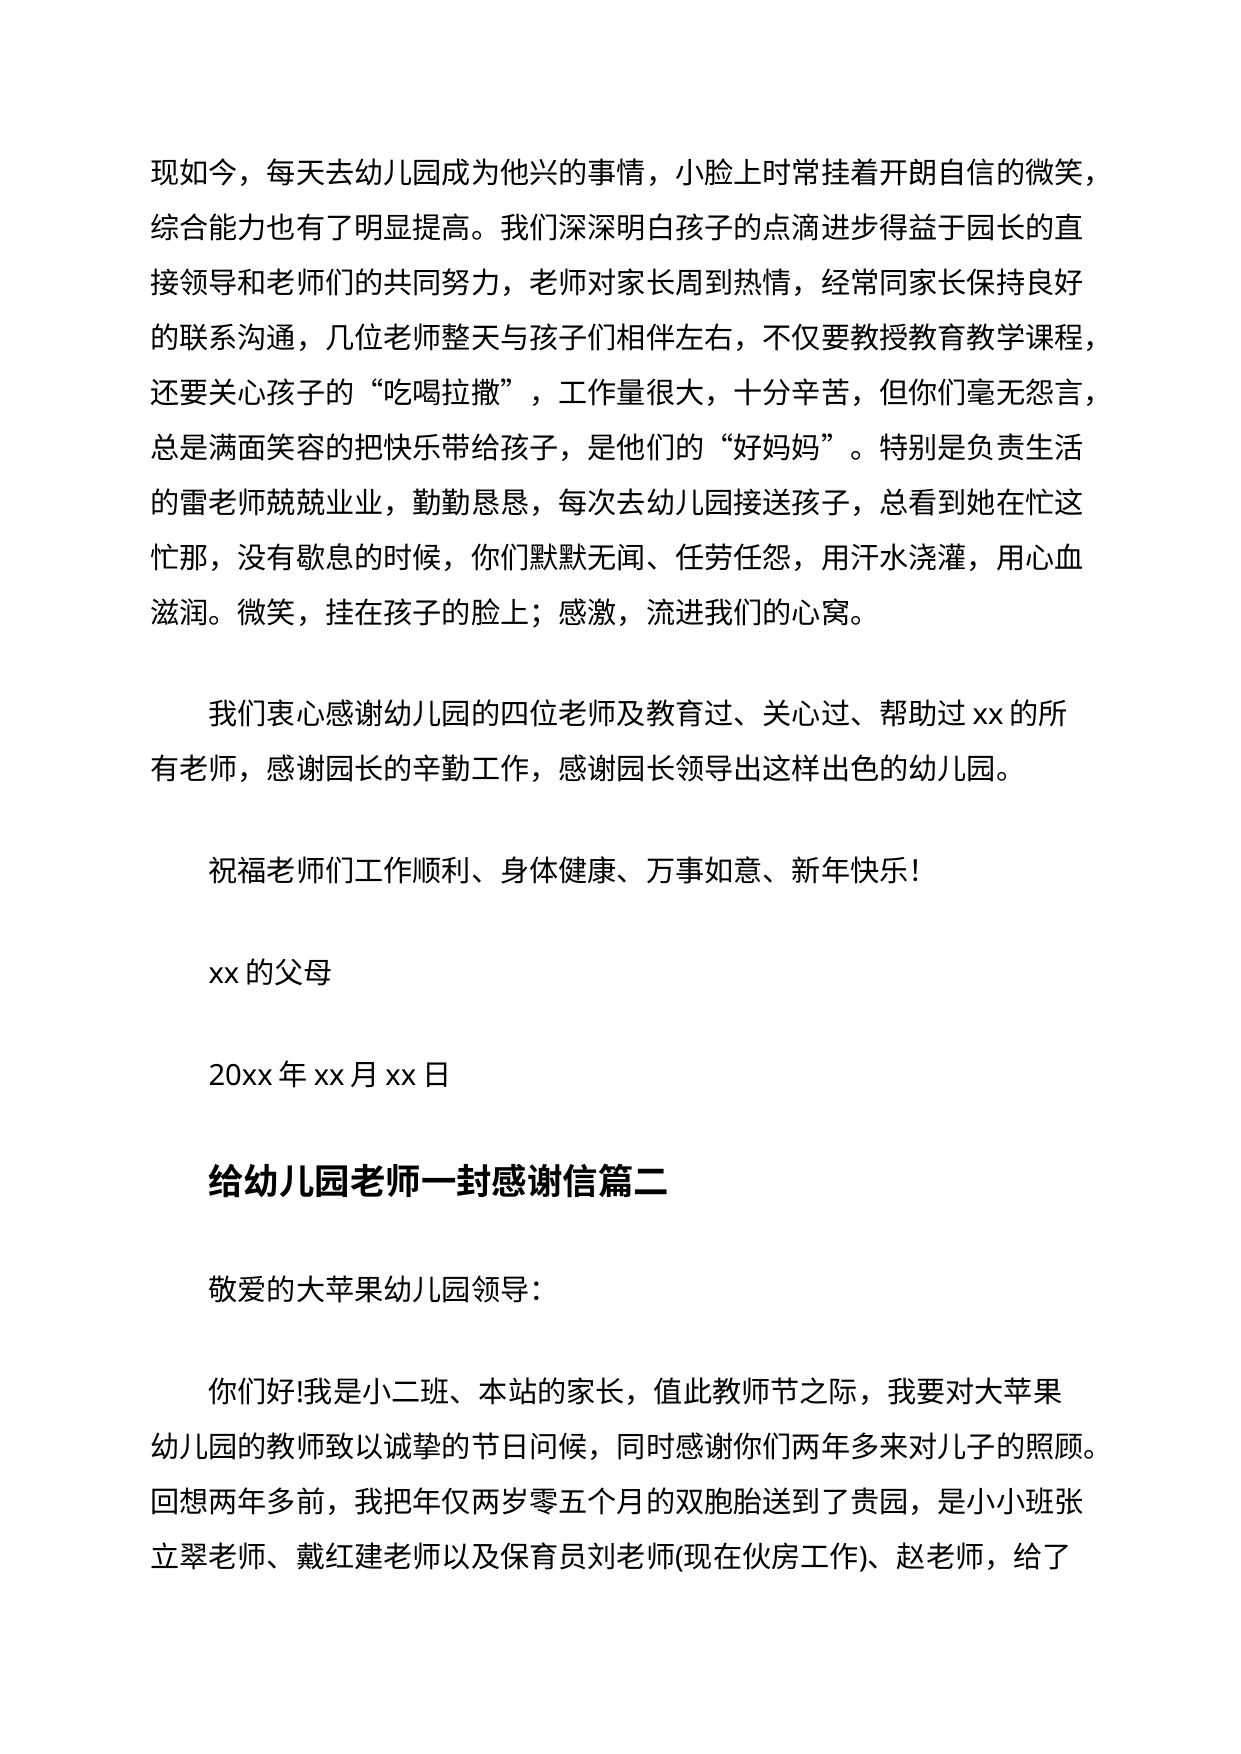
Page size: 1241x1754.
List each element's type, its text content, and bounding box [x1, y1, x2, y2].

text 敬爱的大苹果幼儿园领导： [150, 1267, 1090, 1309]
text 20xx年xx月xx日 [150, 1051, 1090, 1094]
text 我们衷心感谢幼儿园的四位老师及教育过、关心过、帮助过xx的所有老师，感谢园长的辛勤工作，感谢园长领导出这样出色的幼儿园。 [150, 691, 1090, 788]
text 给幼儿园老师一封感谢信篇二 [150, 1153, 1090, 1205]
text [150, 150, 1090, 631]
text xx的父母 [150, 949, 1090, 992]
text 祝福老师们工作顺利、身体健康、万事如意、新年快乐！ [150, 848, 1090, 890]
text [150, 1369, 1090, 1576]
